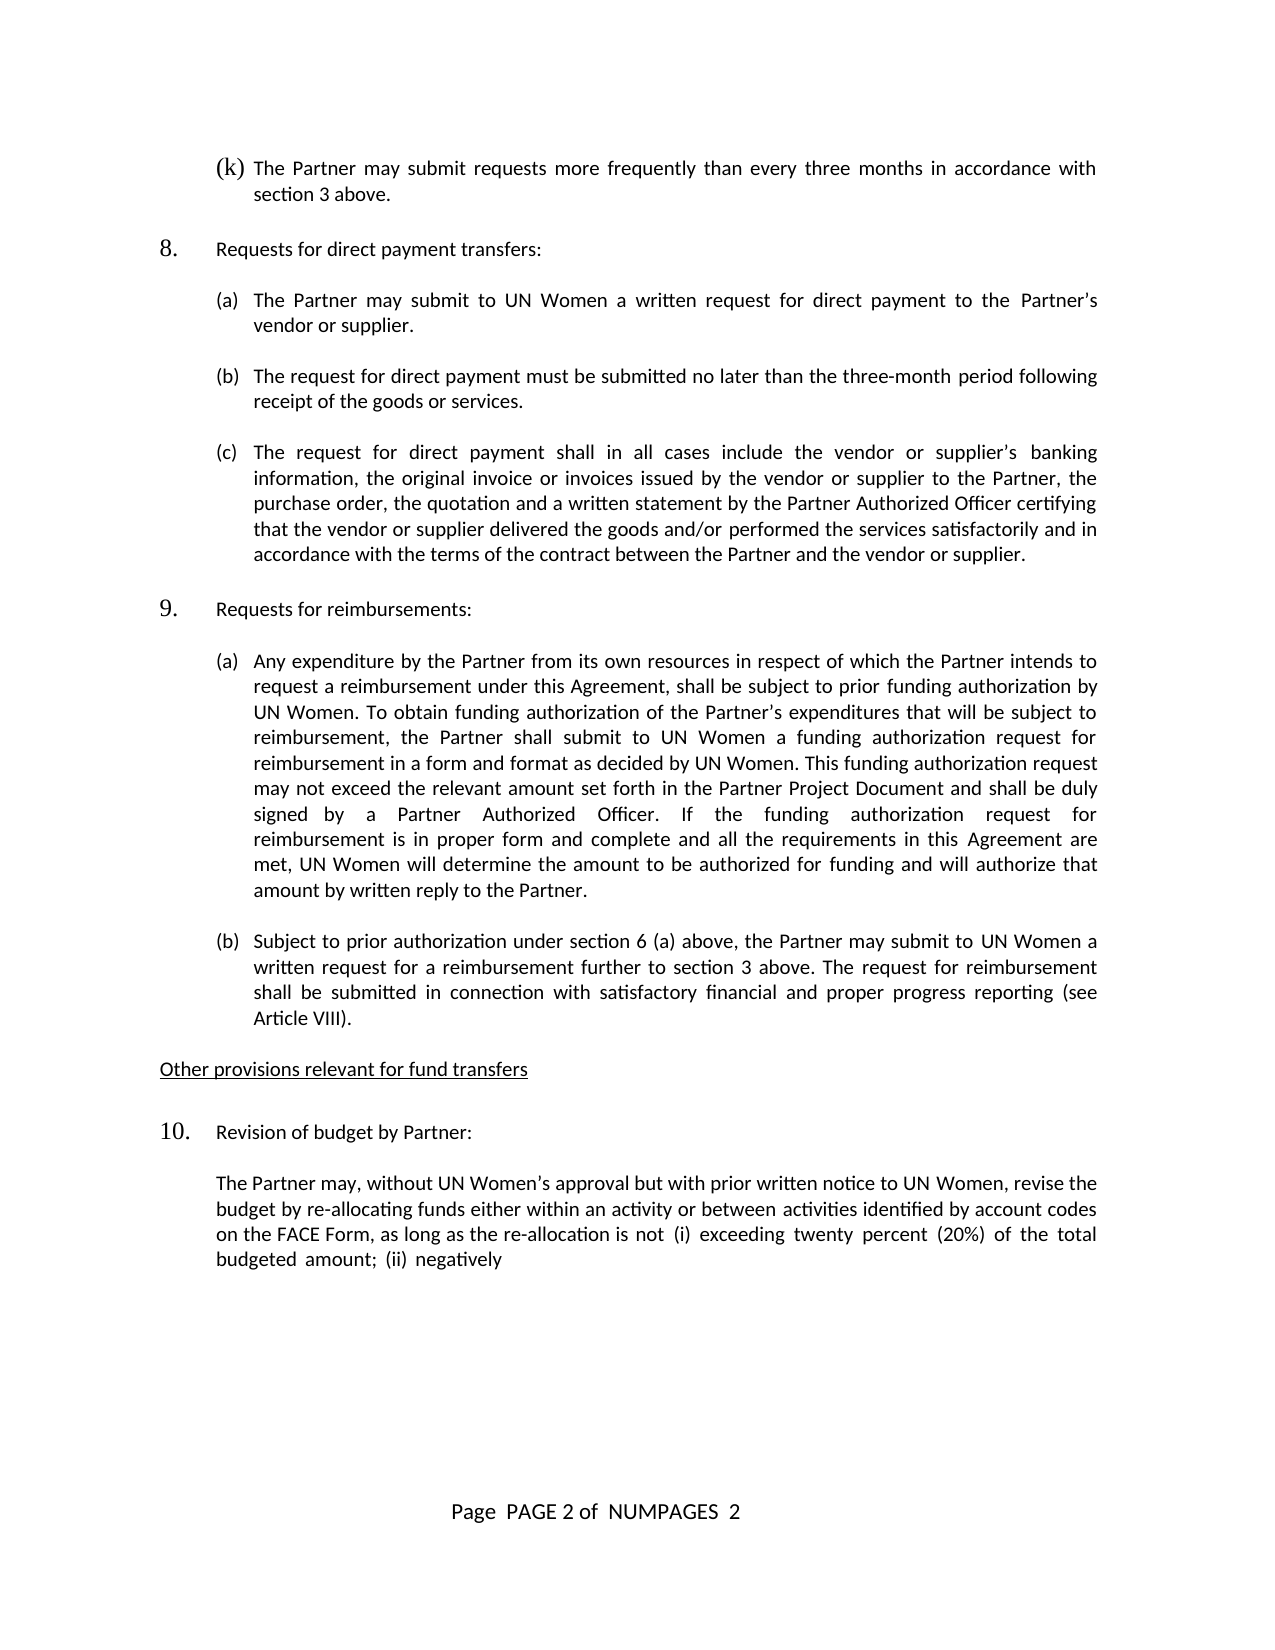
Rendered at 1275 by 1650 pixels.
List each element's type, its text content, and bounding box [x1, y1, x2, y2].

list Revision of budget by Partner: [159, 1116, 1146, 1145]
list The request for direct payment must be submitted no later than the three-month period following receipt of the goods or services. [216, 363, 1097, 414]
list Any expenditure by the Partner from its own resources in respect of which the Partner intends to request a reimbursement under this Agreement, shall be subject to prior funding authorization by UN Women. To obtain funding authorization of the Partner’s expenditures that will be subject to reimbursement, the Partner shall submit to UN Women a funding authorization request for reimbursement in a form and format as decided by UN Women. This funding authorization request may not exceed the relevant amount set forth in the Partner Project Document and shall be duly signed by a Partner Authorized Officer. If the funding authorization request for reimbursement is in proper form and complete and all the requirements in this Agreement are met, UN Women will determine the amount to be authorized for funding and will authorize that amount by written reply to the Partner. [216, 648, 1098, 902]
list The Partner may submit requests more frequently than every three months in accordance with section 3 above. [216, 152, 1097, 206]
list The request for direct payment shall in all cases include the vendor or supplier’s banking information, the original invoice or invoices issued by the vendor or supplier to the Partner, the purchase order, the quotation and a written statement by the Partner Authorized Officer certifying that the vendor or supplier delivered the goods and/or performed the services satisfactorily and in accordance with the terms of the contract between the Partner and the vendor or supplier. [216, 439, 1097, 567]
list Requests for reimbursements: [159, 593, 1146, 622]
text The Partner may, without UN Women’s approval but with prior written notice to UN Women, revise the budget by re-allocating funds either within an activity or between activities identified by account codes on the FACE Form, as long as the re-allocation is not (i) exceeding twenty percent (20%) of the total budgeted amount; (ii) negatively [216, 1170, 1097, 1272]
list Subject to prior authorization under section 6 (a) above, the Partner may submit to UN Women a written request for a reimbursement further to section 3 above. The request for reimbursement shall be submitted in connection with satisfactory financial and proper progress reporting (see Article VIII). [216, 929, 1097, 1030]
text Other provisions relevant for fund transfers [159, 1056, 1146, 1081]
list The Partner may submit to UN Women a written request for direct payment to the Partner’s vendor or supplier. [216, 287, 1098, 338]
list Requests for direct payment transfers: [159, 233, 1146, 262]
